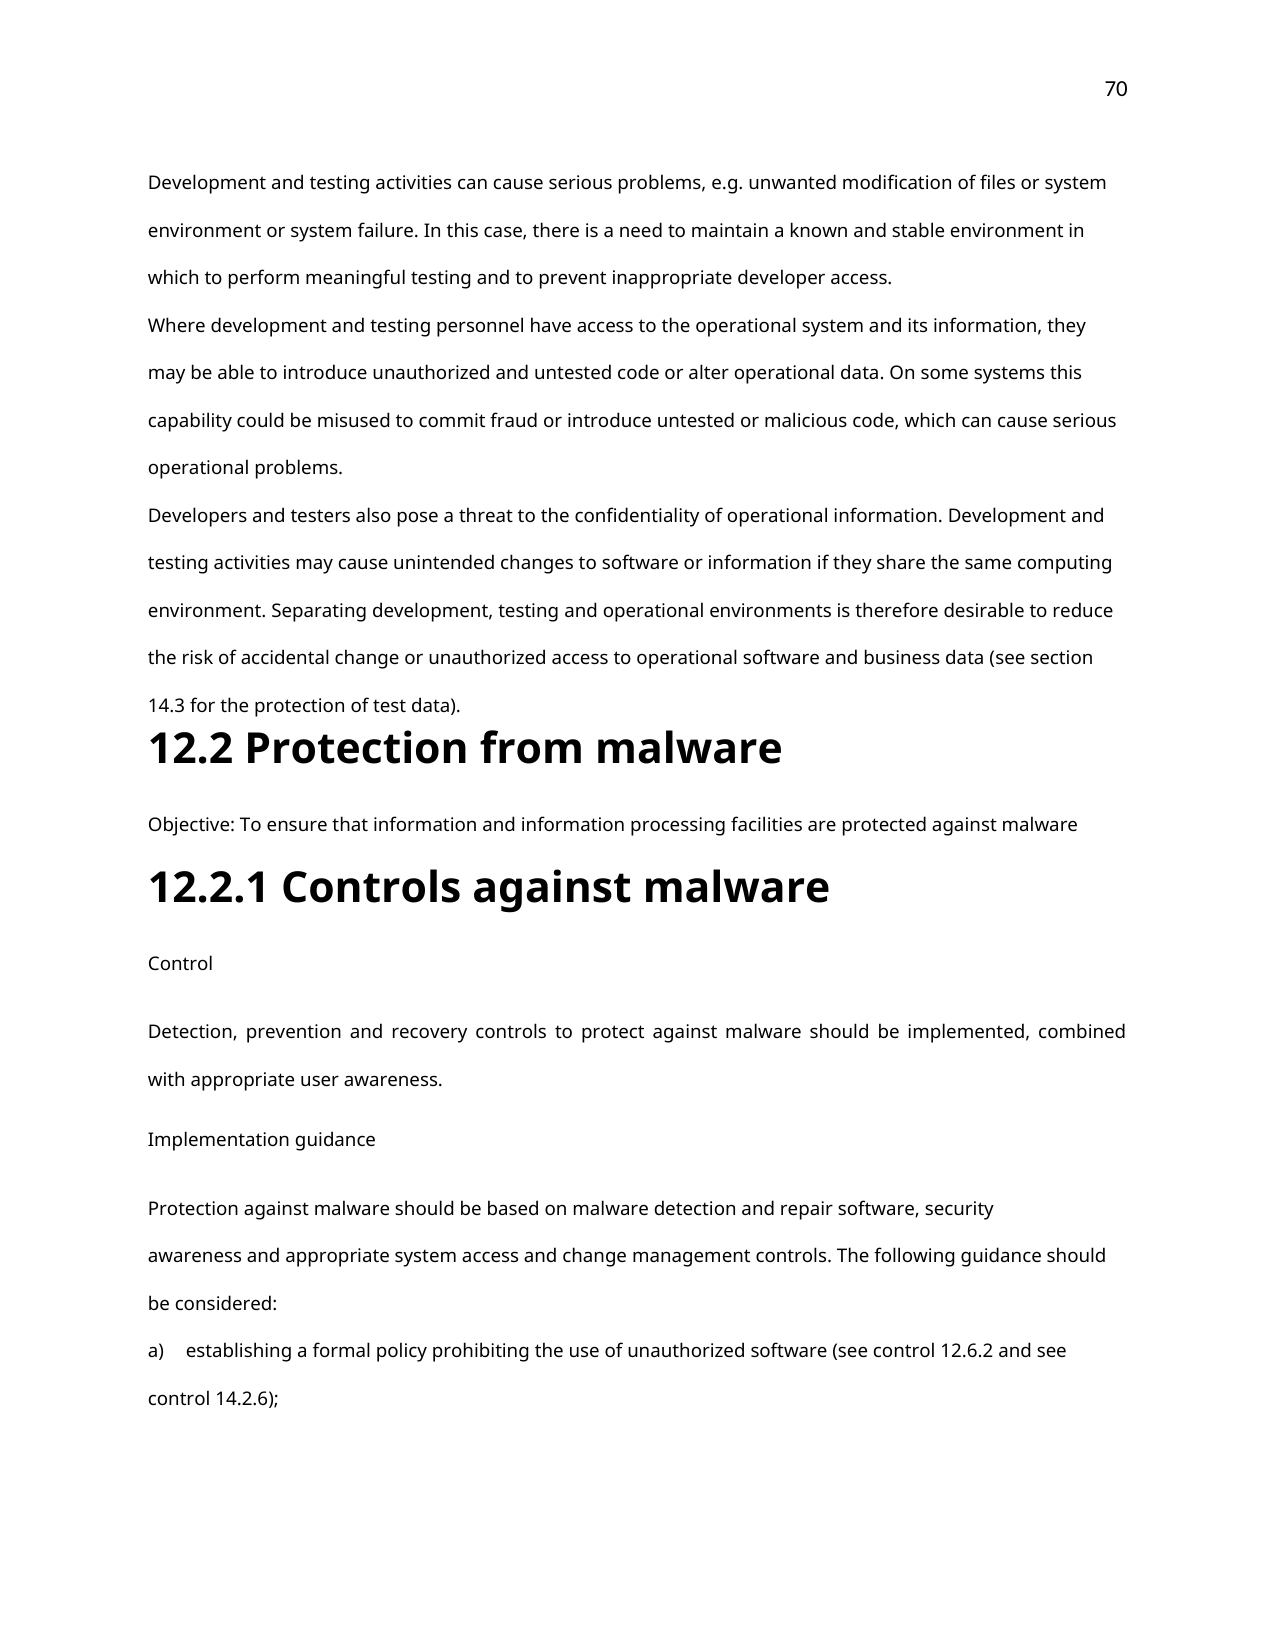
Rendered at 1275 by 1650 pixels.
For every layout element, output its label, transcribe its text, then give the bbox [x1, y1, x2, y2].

subtitle 12.2.1 Controls against malware [148, 857, 1127, 915]
text Control [148, 928, 1127, 976]
text Objective: To ensure that information and information processing facilities are protected against malware [148, 789, 1127, 836]
text Development and testing activities can cause serious problems, e.g. unwanted modification of files or system environment or system failure. In this case, there is a need to maintain a known and stable environment in which to perform meaningful testing and to prevent inappropriate developer access. [148, 148, 1127, 290]
list a) establishing a formal policy prohibiting the use of unauthorized software (see control 12.6.2 and see control 14.2.6); [148, 1316, 1127, 1411]
text Developers and testers also pose a threat to the confidentiality of operational information. Development and testing activities may cause unintended changes to software or information if they share the same computing environment. Separating development, testing and operational environments is therefore desirable to reduce the risk of accidental change or unauthorized access to operational software and business data (see section 14.3 for the protection of test data). [148, 480, 1127, 718]
text Implementation guidance [148, 1105, 1127, 1152]
subtitle 12.2 Protection from malware [148, 718, 1127, 776]
text Detection, prevention and recovery controls to protect against malware should be implemented, combined with appropriate user awareness. [148, 997, 1127, 1092]
text Where development and testing personnel have access to the operational system and its information, they may be able to introduce unauthorized and untested code or alter operational data. On some systems this capability could be misused to commit fraud or introduce untested or malicious code, which can cause serious operational problems. [148, 290, 1127, 480]
text Protection against malware should be based on malware detection and repair software, security awareness and appropriate system access and change management controls. The following guidance should be considered: [148, 1173, 1127, 1316]
